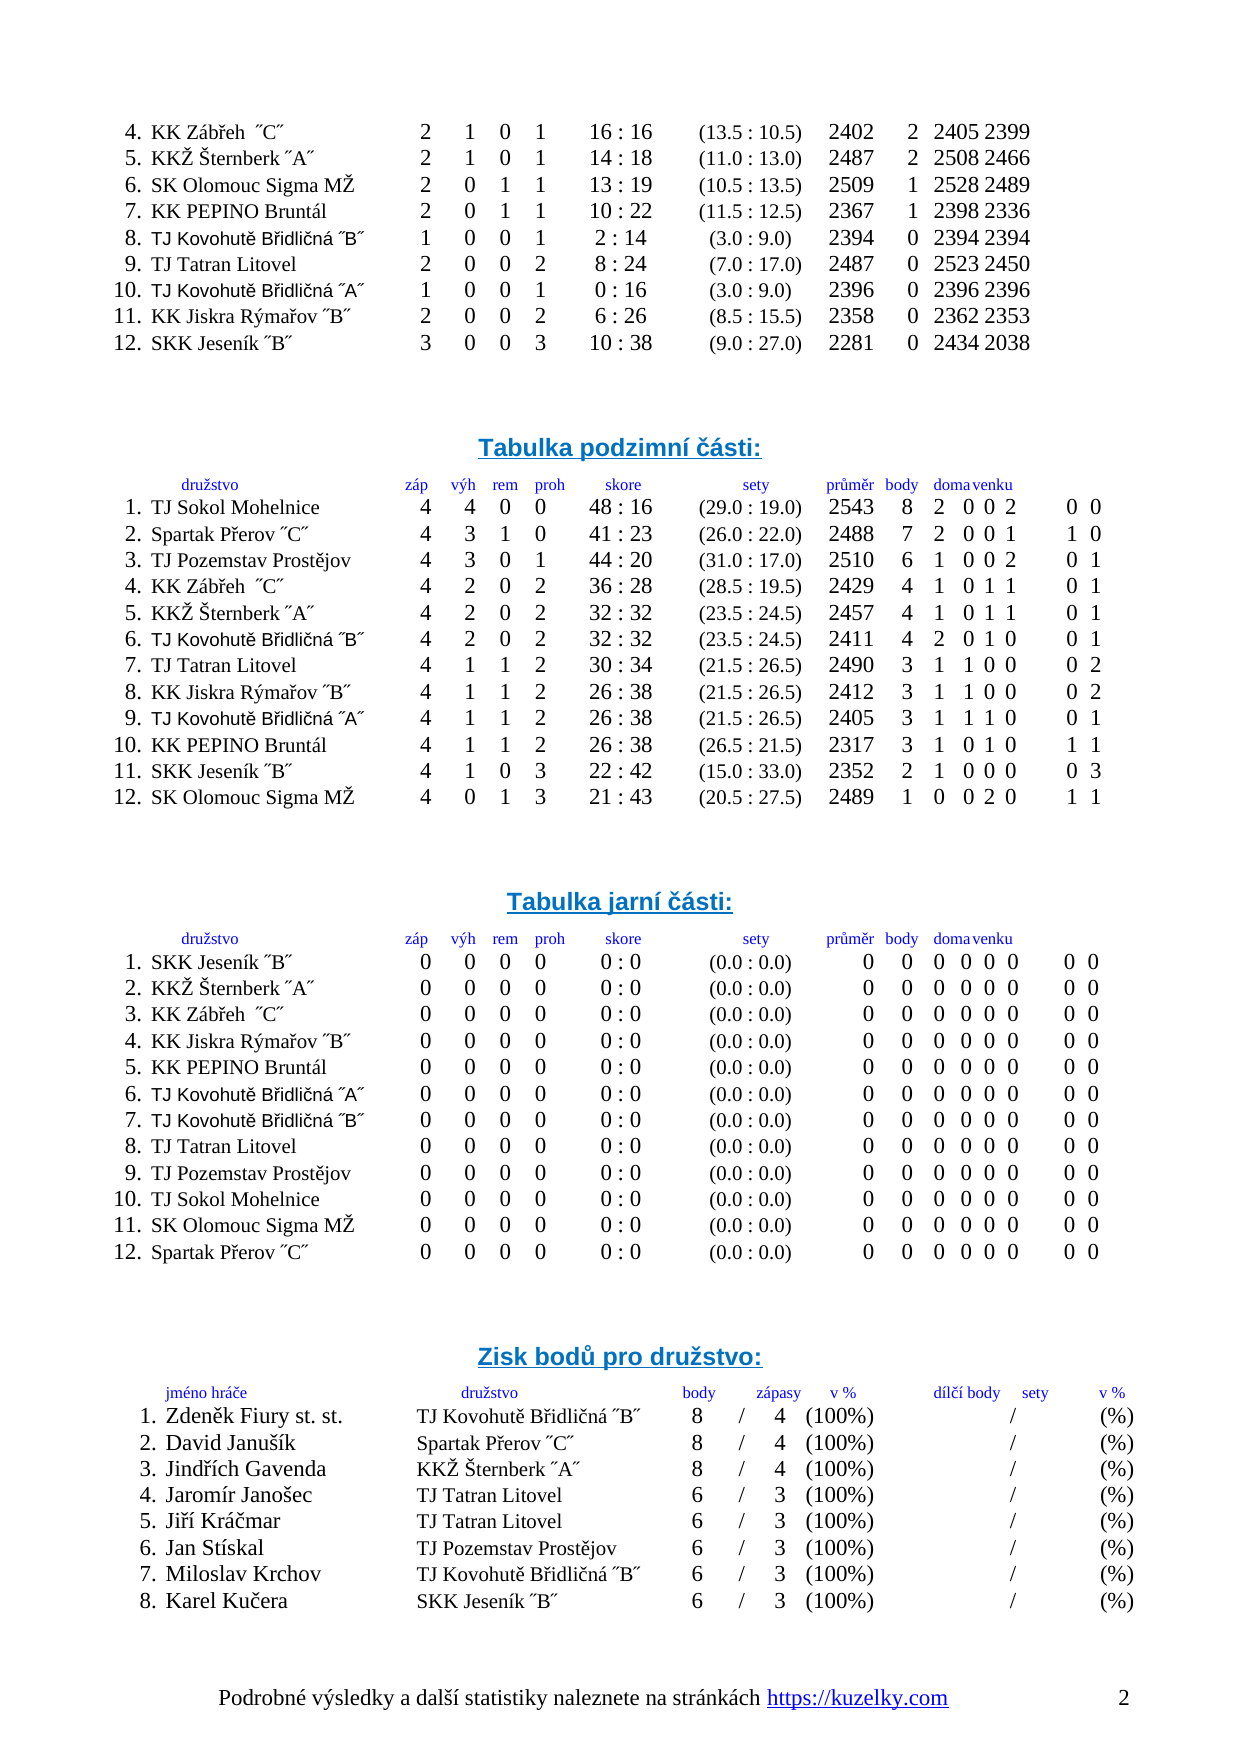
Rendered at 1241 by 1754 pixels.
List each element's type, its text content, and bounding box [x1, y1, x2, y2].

text Tabulka jarní části: [94, 887, 1145, 916]
text 8. KK Jiskra Rýmařov ˝B˝ 4 1 1 2 26 : 38 (21.5 : 26.5) 2412 3 1 1 0 0 0 2 [106, 678, 1134, 704]
text 7. Miloslav Krchov TJ Kovohutě Břidličná ˝B˝ 6 / 3 (100%) / (%) [106, 1560, 1134, 1587]
text 12. SK Olomouc Sigma MŽ 4 0 1 3 21 : 43 (20.5 : 27.5) 2489 1 0 0 2 0 1 1 [106, 783, 1134, 810]
text 5. KKŽ Šternberk ˝A˝ 4 2 0 2 32 : 32 (23.5 : 24.5) 2457 4 1 0 1 1 0 1 [106, 599, 1134, 625]
text 9. TJ Tatran Litovel 2 0 0 2 8 : 24 (7.0 : 17.0) 2487 0 2523 2450 [106, 250, 1134, 276]
text 8. TJ Tatran Litovel 0 0 0 0 0 : 0 (0.0 : 0.0) 0 0 0 0 0 0 0 0 [106, 1132, 1134, 1159]
text 9. TJ Pozemstav Prostějov 0 0 0 0 0 : 0 (0.0 : 0.0) 0 0 0 0 0 0 0 0 [106, 1159, 1134, 1185]
text 12. SKK Jeseník ˝B˝ 3 0 0 3 10 : 38 (9.0 : 27.0) 2281 0 2434 2038 [106, 329, 1134, 355]
text 10. TJ Sokol Mohelnice 0 0 0 0 0 : 0 (0.0 : 0.0) 0 0 0 0 0 0 0 0 [106, 1185, 1134, 1211]
text 2. David Janušík Spartak Přerov ˝C˝ 8 / 4 (100%) / (%) [106, 1428, 1134, 1455]
text 11. SKK Jeseník ˝B˝ 4 1 0 3 22 : 42 (15.0 : 33.0) 2352 2 1 0 0 0 0 3 [106, 757, 1134, 783]
text 11. KK Jiskra Rýmařov ˝B˝ 2 0 0 2 6 : 26 (8.5 : 15.5) 2358 0 2362 2353 [106, 303, 1134, 329]
text 12. Spartak Přerov ˝C˝ 0 0 0 0 0 : 0 (0.0 : 0.0) 0 0 0 0 0 0 0 0 [106, 1238, 1134, 1264]
text 3. TJ Pozemstav Prostějov 4 3 0 1 44 : 20 (31.0 : 17.0) 2510 6 1 0 0 2 0 1 [106, 546, 1134, 572]
text 2. Spartak Přerov ˝C˝ 4 3 1 0 41 : 23 (26.0 : 22.0) 2488 7 2 0 0 1 1 0 [106, 520, 1134, 546]
text 11. SK Olomouc Sigma MŽ 0 0 0 0 0 : 0 (0.0 : 0.0) 0 0 0 0 0 0 0 0 [106, 1211, 1134, 1238]
text 4. KK Zábřeh ˝C˝ 4 2 0 2 36 : 28 (28.5 : 19.5) 2429 4 1 0 1 1 0 1 [106, 572, 1134, 599]
text 10. KK PEPINO Bruntál 4 1 1 2 26 : 38 (26.5 : 21.5) 2317 3 1 0 1 0 1 1 [106, 731, 1134, 757]
text 1. TJ Sokol Mohelnice 4 4 0 0 48 : 16 (29.0 : 19.0) 2543 8 2 0 0 2 0 0 [106, 493, 1134, 520]
text 1. Zdeněk Fiury st. st. TJ Kovohutě Břidličná ˝B˝ 8 / 4 (100%) / (%) [106, 1402, 1134, 1428]
text 10. TJ Kovohutě Břidličná ˝A˝ 1 0 0 1 0 : 16 (3.0 : 9.0) 2396 0 2396 2396 [106, 276, 1134, 303]
text 3. Jindřích Gavenda KKŽ Šternberk ˝A˝ 8 / 4 (100%) / (%) [106, 1455, 1134, 1481]
text 9. TJ Kovohutě Břidličná ˝A˝ 4 1 1 2 26 : 38 (21.5 : 26.5) 2405 3 1 1 1 0 0 1 [106, 704, 1134, 731]
text 3. KK Zábřeh ˝C˝ 0 0 0 0 0 : 0 (0.0 : 0.0) 0 0 0 0 0 0 0 0 [106, 1001, 1134, 1027]
text 5. Jiří Kráčmar TJ Tatran Litovel 6 / 3 (100%) / (%) [106, 1508, 1134, 1534]
text 5. KKŽ Šternberk ˝A˝ 2 1 0 1 14 : 18 (11.0 : 13.0) 2487 2 2508 2466 [106, 144, 1134, 171]
text 8. Karel Kučera SKK Jeseník ˝B˝ 6 / 3 (100%) / (%) [106, 1587, 1134, 1613]
text Zisk bodů pro družstvo: [94, 1342, 1145, 1371]
text 6. TJ Kovohutě Břidličná ˝B˝ 4 2 0 2 32 : 32 (23.5 : 24.5) 2411 4 2 0 1 0 0 1 [106, 625, 1134, 652]
text 4. KK Zábřeh ˝C˝ 2 1 0 1 16 : 16 (13.5 : 10.5) 2402 2 2405 2399 [106, 118, 1134, 144]
text 8. TJ Kovohutě Břidličná ˝B˝ 1 0 0 1 2 : 14 (3.0 : 9.0) 2394 0 2394 2394 [106, 223, 1134, 250]
text 6. Jan Stískal TJ Pozemstav Prostějov 6 / 3 (100%) / (%) [106, 1534, 1134, 1560]
text 7. TJ Tatran Litovel 4 1 1 2 30 : 34 (21.5 : 26.5) 2490 3 1 1 0 0 0 2 [106, 652, 1134, 678]
text Tabulka podzimní části: [94, 433, 1145, 462]
text 5. KK PEPINO Bruntál 0 0 0 0 0 : 0 (0.0 : 0.0) 0 0 0 0 0 0 0 0 [106, 1053, 1134, 1079]
text 6. TJ Kovohutě Břidličná ˝A˝ 0 0 0 0 0 : 0 (0.0 : 0.0) 0 0 0 0 0 0 0 0 [106, 1079, 1134, 1106]
text 6. SK Olomouc Sigma MŽ 2 0 1 1 13 : 19 (10.5 : 13.5) 2509 1 2528 2489 [106, 171, 1134, 197]
text družstvo záp výh rem proh skore sety průměr body doma venku [106, 929, 1134, 948]
text družstvo záp výh rem proh skore sety průměr body doma venku [106, 474, 1134, 493]
text 1. SKK Jeseník ˝B˝ 0 0 0 0 0 : 0 (0.0 : 0.0) 0 0 0 0 0 0 0 0 [106, 948, 1134, 974]
text jméno hráče družstvo body zápasy v % dílčí body sety v % [106, 1383, 1134, 1402]
text 2. KKŽ Šternberk ˝A˝ 0 0 0 0 0 : 0 (0.0 : 0.0) 0 0 0 0 0 0 0 0 [106, 974, 1134, 1001]
text 4. Jaromír Janošec TJ Tatran Litovel 6 / 3 (100%) / (%) [106, 1481, 1134, 1508]
text 4. KK Jiskra Rýmařov ˝B˝ 0 0 0 0 0 : 0 (0.0 : 0.0) 0 0 0 0 0 0 0 0 [106, 1027, 1134, 1053]
text 7. KK PEPINO Bruntál 2 0 1 1 10 : 22 (11.5 : 12.5) 2367 1 2398 2336 [106, 197, 1134, 223]
text 7. TJ Kovohutě Břidličná ˝B˝ 0 0 0 0 0 : 0 (0.0 : 0.0) 0 0 0 0 0 0 0 0 [106, 1106, 1134, 1132]
